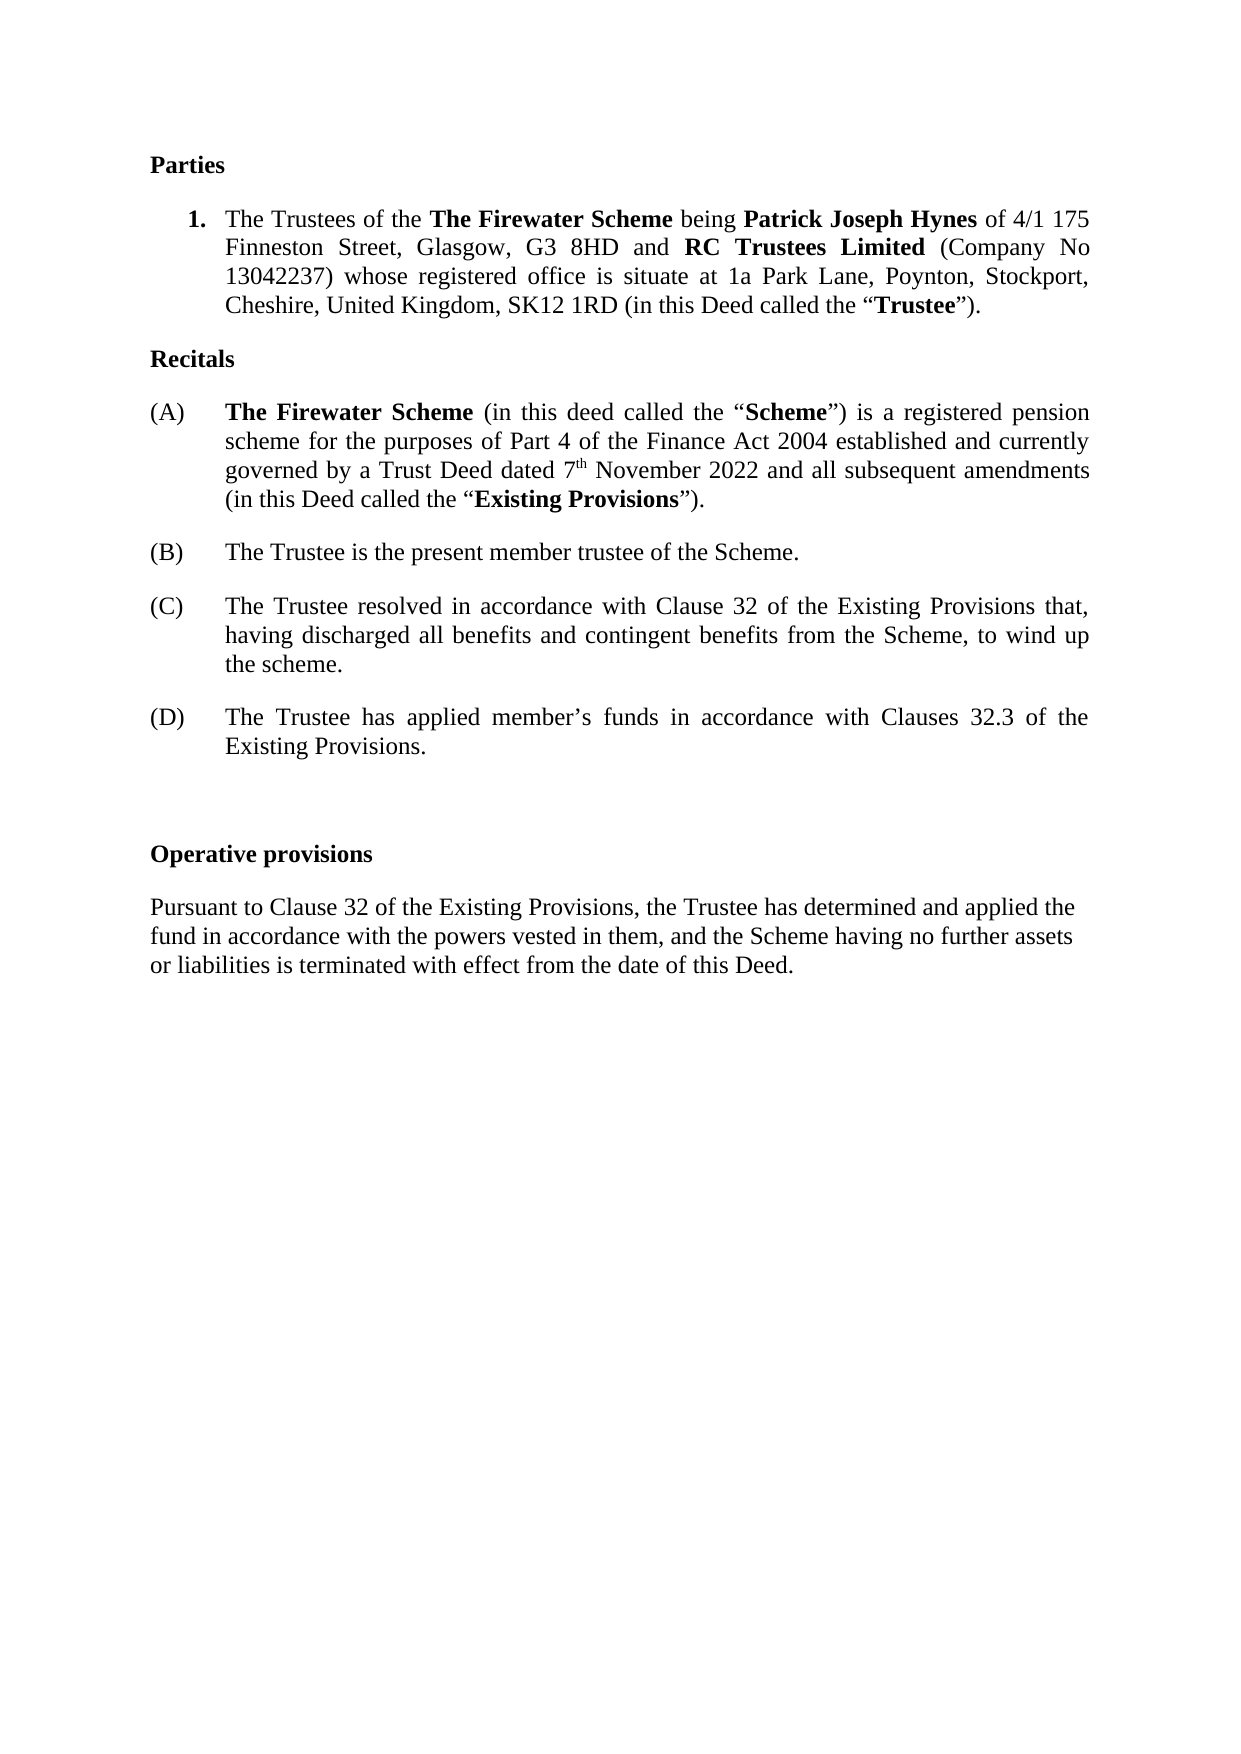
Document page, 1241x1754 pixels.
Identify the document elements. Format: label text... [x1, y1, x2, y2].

list The Trustee has applied member’s funds in accordance with Clauses 32.3 of the Existing Provisions. [150, 702, 1090, 760]
list The Trustee is the present member trustee of the Scheme. [150, 537, 1090, 566]
list The Trustees of the The Firewater Scheme being Patrick Joseph Hynes of 4/1 175 Finneston Street, Glasgow, G3 8HD and RC Trustees Limited (Company No 13042237) whose registered office is situate at 1a Park Lane, Poynton, Stockport, Cheshire, United Kingdom, SK12 1RD (in this Deed called the “Trustee”). [187, 204, 1090, 319]
text Operative provisions [150, 839, 1090, 867]
list The Trustee resolved in accordance with Clause 32 of the Existing Provisions that, having discharged all benefits and contingent benefits from the Scheme, to wind up the scheme. [150, 591, 1090, 677]
text Parties [150, 150, 1090, 179]
list The Firewater Scheme (in this deed called the “Scheme”) is a registered pension scheme for the purposes of Part 4 of the Finance Act 2004 established and currently governed by a Trust Deed dated 7th November 2022 and all subsequent amendments (in this Deed called the “Existing Provisions”). [150, 397, 1090, 512]
text Recitals [150, 344, 1090, 372]
text Pursuant to Clause 32 of the Existing Provisions, the Trustee has determined and applied the fund in accordance with the powers vested in them, and the Scheme having no further assets or liabilities is terminated with effect from the date of this Deed. [150, 892, 1090, 979]
